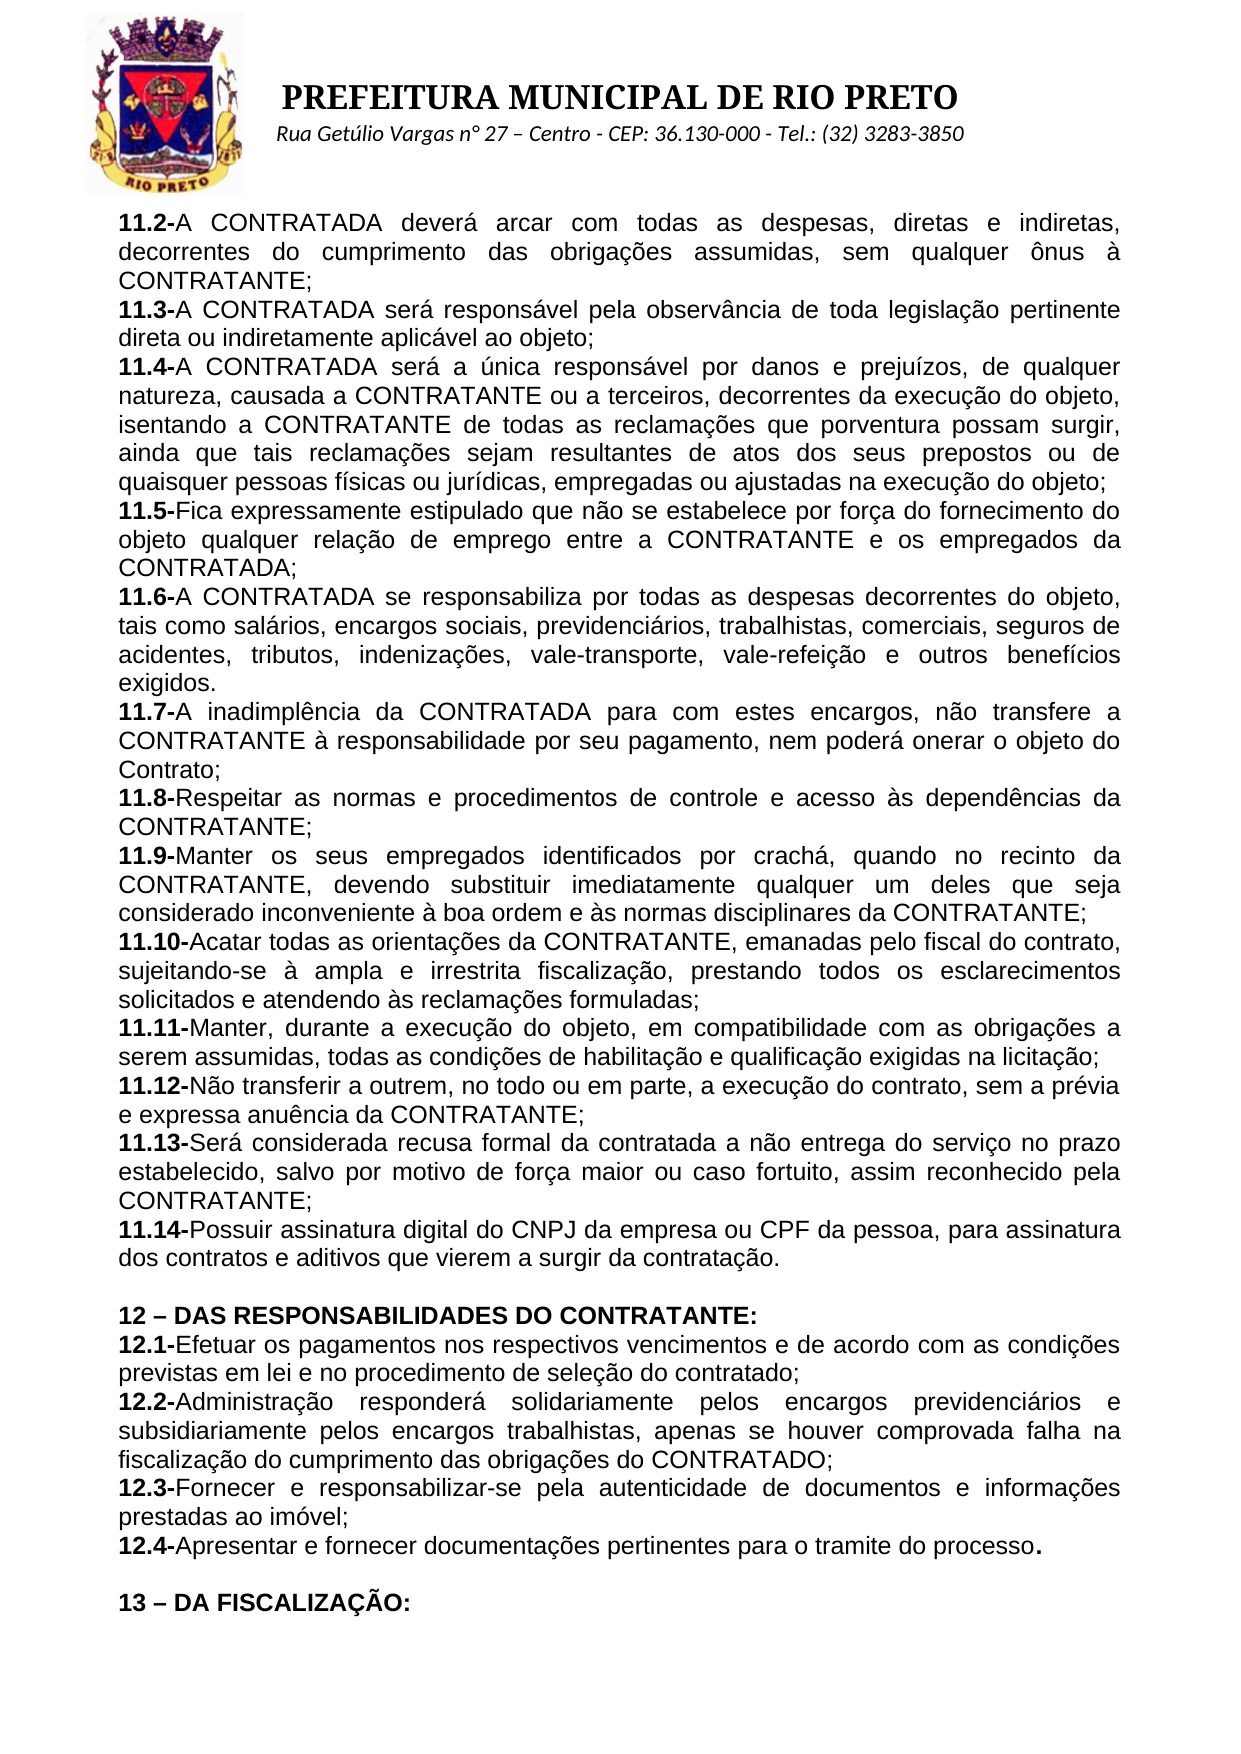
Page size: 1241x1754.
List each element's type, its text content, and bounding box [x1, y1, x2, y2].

text 11.5-Fica expressamente estipulado que não se estabelece por força do fornecimento do objeto qualquer relação de emprego entre a CONTRATANTE e os empregados da CONTRATADA; [118, 496, 1122, 582]
picture [85, 13, 245, 196]
text 11.10-Acatar todas as orientações da CONTRATANTE, emanadas pelo fiscal do contrato, sujeitando-se à ampla e irrestrita fiscalização, prestando todos os esclarecimentos solicitados e atendendo às reclamações formuladas; [118, 927, 1122, 1013]
text 11.11-Manter, durante a execução do objeto, em compatibilidade com as obrigações a serem assumidas, todas as condições de habilitação e qualificação exigidas na licitação; [118, 1013, 1122, 1071]
text 11.6-A CONTRATADA se responsabiliza por todas as despesas decorrentes do objeto, tais como salários, encargos sociais, previdenciários, trabalhistas, comerciais, seguros de acidentes, tributos, indenizações, vale-transporte, vale-refeição e outros benefícios exigidos. [118, 582, 1122, 697]
text 12.3-Fornecer e responsabilizar-se pela autenticidade de documentos e informações prestadas ao imóvel; [118, 1473, 1122, 1531]
text 11.12-Não transferir a outrem, no todo ou em parte, a execução do contrato, sem a prévia e expressa anuência da CONTRATANTE; [118, 1071, 1122, 1128]
text 11.14-Possuir assinatura digital do CNPJ da empresa ou CPF da pessoa, para assinatura dos contratos e aditivos que vierem a surgir da contratação. [118, 1214, 1122, 1272]
text 13 – DA FISCALIZAÇÃO: [118, 1588, 1122, 1617]
text 11.7-A inadimplência da CONTRATADA para com estes encargos, não transfere a CONTRATANTE à responsabilidade por seu pagamento, nem poderá onerar o objeto do Contrato; [118, 697, 1122, 783]
text 12.2-Administração responderá solidariamente pelos encargos previdenciários e subsidiariamente pelos encargos trabalhistas, apenas se houver comprovada falha na fiscalização do cumprimento das obrigações do CONTRATADO; [118, 1387, 1122, 1473]
text 11.4-A CONTRATADA será a única responsável por danos e prejuízos, de qualquer natureza, causada a CONTRATANTE ou a terceiros, decorrentes da execução do objeto, isentando a CONTRATANTE de todas as reclamações que porventura possam surgir, ainda que tais reclamações sejam resultantes de atos dos seus prepostos ou de quaisquer pessoas físicas ou jurídicas, empregadas ou ajustadas na execução do objeto; [118, 352, 1122, 496]
text 12.1-Efetuar os pagamentos nos respectivos vencimentos e de acordo com as condições previstas em lei e no procedimento de seleção do contratado; [118, 1329, 1122, 1387]
text 11.2-A CONTRATADA deverá arcar com todas as despesas, diretas e indiretas, decorrentes do cumprimento das obrigações assumidas, sem qualquer ônus à CONTRATANTE; [118, 208, 1122, 294]
text 11.8-Respeitar as normas e procedimentos de controle e acesso às dependências da CONTRATANTE; [118, 783, 1122, 841]
text 11.3-A CONTRATADA será responsável pela observância de toda legislação pertinente direta ou indiretamente aplicável ao objeto; [118, 294, 1122, 352]
text 12.4-Apresentar e fornecer documentações pertinentes para o tramite do processo. [118, 1531, 1122, 1559]
text 11.13-Será considerada recusa formal da contratada a não entrega do serviço no prazo estabelecido, salvo por motivo de força maior ou caso fortuito, assim reconhecido pela CONTRATANTE; [118, 1128, 1122, 1214]
text 12 – DAS RESPONSABILIDADES DO CONTRATANTE: [118, 1301, 1122, 1329]
text 11.9-Manter os seus empregados identificados por crachá, quando no recinto da CONTRATANTE, devendo substituir imediatamente qualquer um deles que seja considerado inconveniente à boa ordem e às normas disciplinares da CONTRATANTE; [118, 841, 1122, 927]
